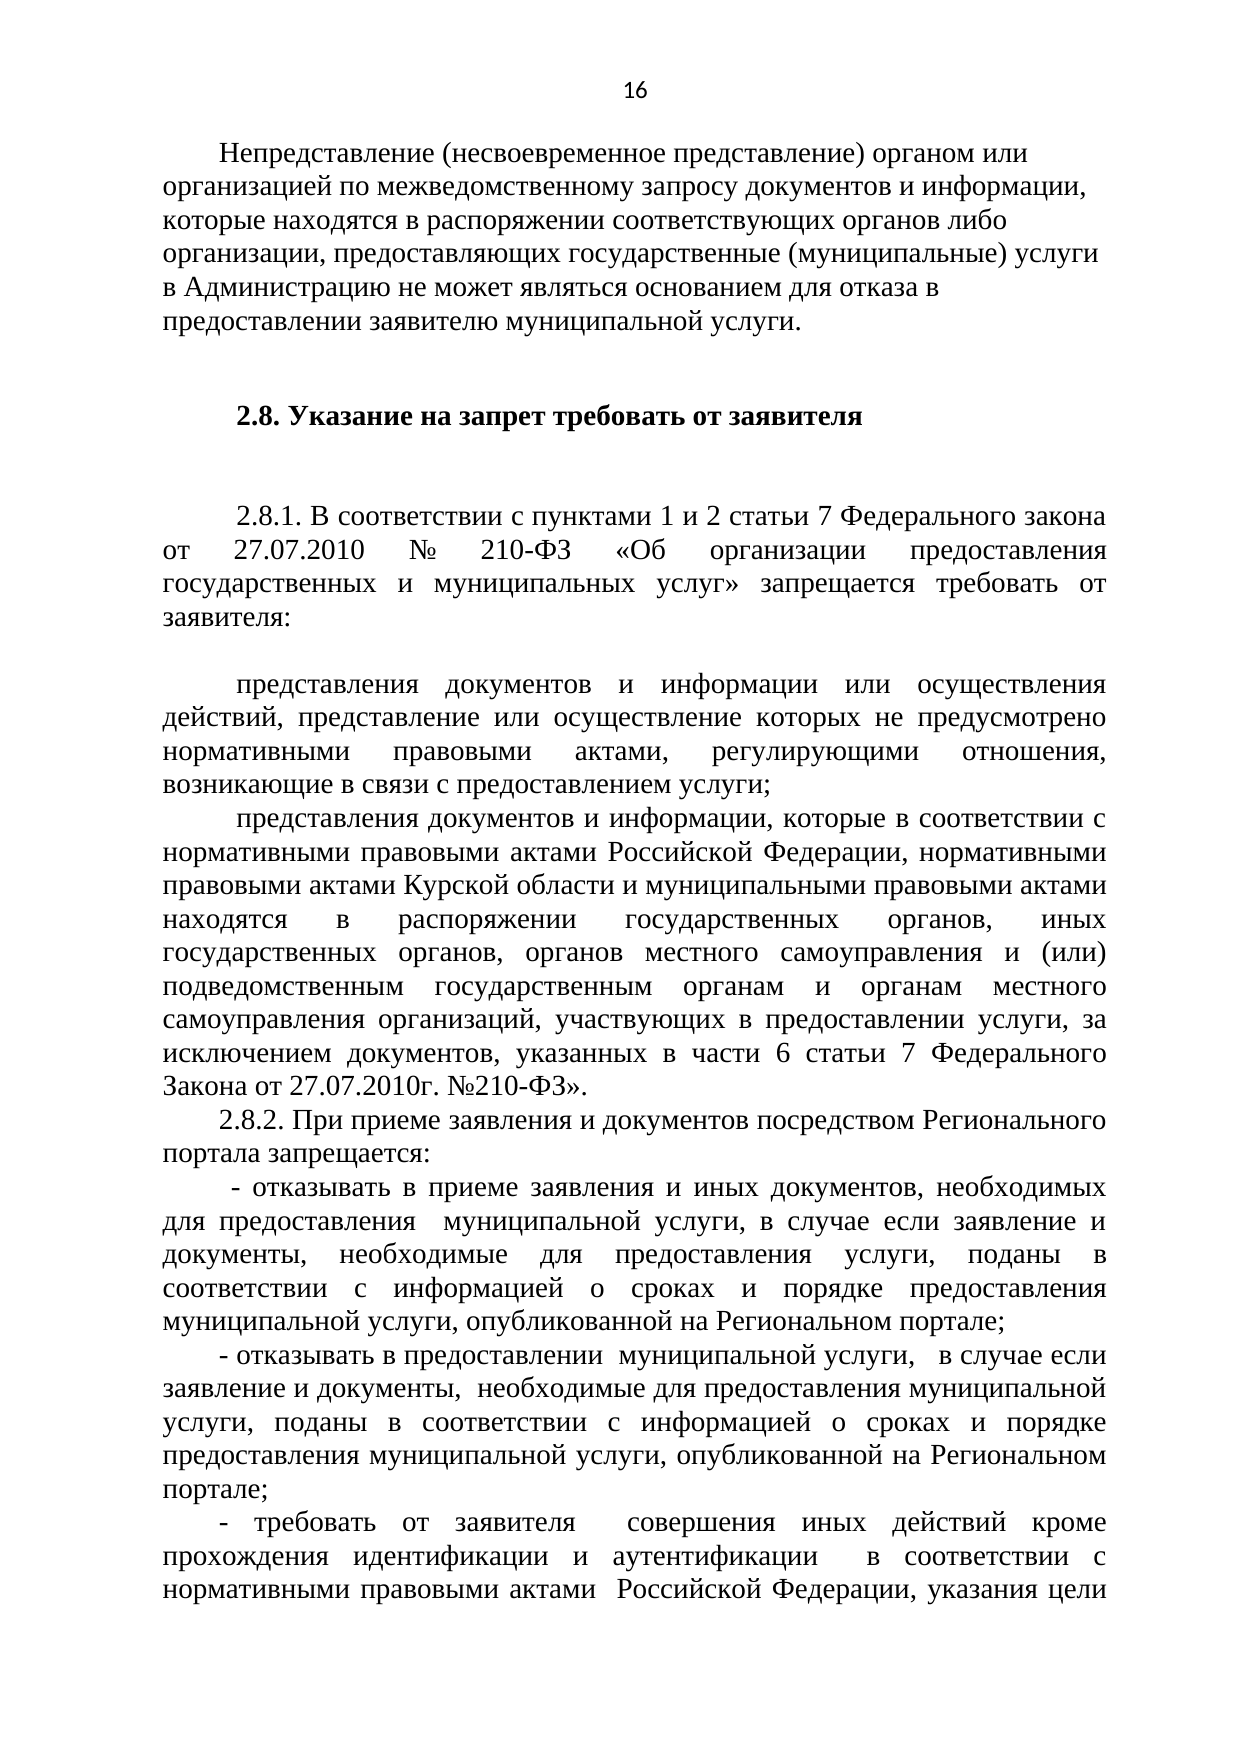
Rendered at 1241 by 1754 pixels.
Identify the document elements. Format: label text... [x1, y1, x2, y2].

text - отказывать в приеме заявления и иных документов, необходимых для предоставления муниципальной услуги, в случае если заявление и документы, необходимые для предоставления услуги, поданы в соответствии с информацией о сроках и порядке предоставления муниципальной услуги, опубликованной на Региональном портале; [162, 1169, 1107, 1337]
text представления документов и информации или осуществления действий, представление или осуществление которых не предусмотрено нормативными правовыми актами, регулирующими отношения, возникающие в связи с предоставлением услуги; [162, 666, 1107, 800]
text 2.8. Указание на запрет требовать от заявителя [162, 398, 1107, 431]
text 2.8.2. При приеме заявления и документов посредством Регионального портала запрещается: [162, 1102, 1107, 1169]
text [162, 1504, 1107, 1605]
text представления документов и информации, которые в соответствии с нормативными правовыми актами Российской Федерации, нормативными правовыми актами Курской области и муниципальными правовыми актами находятся в распоряжении государственных органов, иных государственных органов, органов местного самоуправления и (или) подведомственным государственным органам и органам местного самоуправления организаций, участвующих в предоставлении услуги, за исключением документов, указанных в части 6 статьи 7 Федерального Закона от 27.07.2010г. №210-ФЗ». [162, 800, 1107, 1102]
text 2.8.1. В соответствии с пунктами 1 и 2 статьи 7 Федерального закона от 27.07.2010 № 210-ФЗ «Об организации предоставления государственных и муниципальных услуг» запрещается требовать от заявителя: [162, 498, 1107, 632]
text Непредставление (несвоевременное представление) органом или организацией по межведомственному запросу документов и информации, которые находятся в распоряжении соответствующих органов либо организации, предоставляющих государственные (муниципальные) услуги в Администрацию не может являться основанием для отказа в предоставлении заявителю муниципальной услуги. [162, 135, 1107, 336]
text - отказывать в предоставлении муниципальной услуги, в случае если заявление и документы, необходимые для предоставления муниципальной услуги, поданы в соответствии с информацией о сроках и порядке предоставления муниципальной услуги, опубликованной на Региональном портале; [162, 1337, 1107, 1504]
